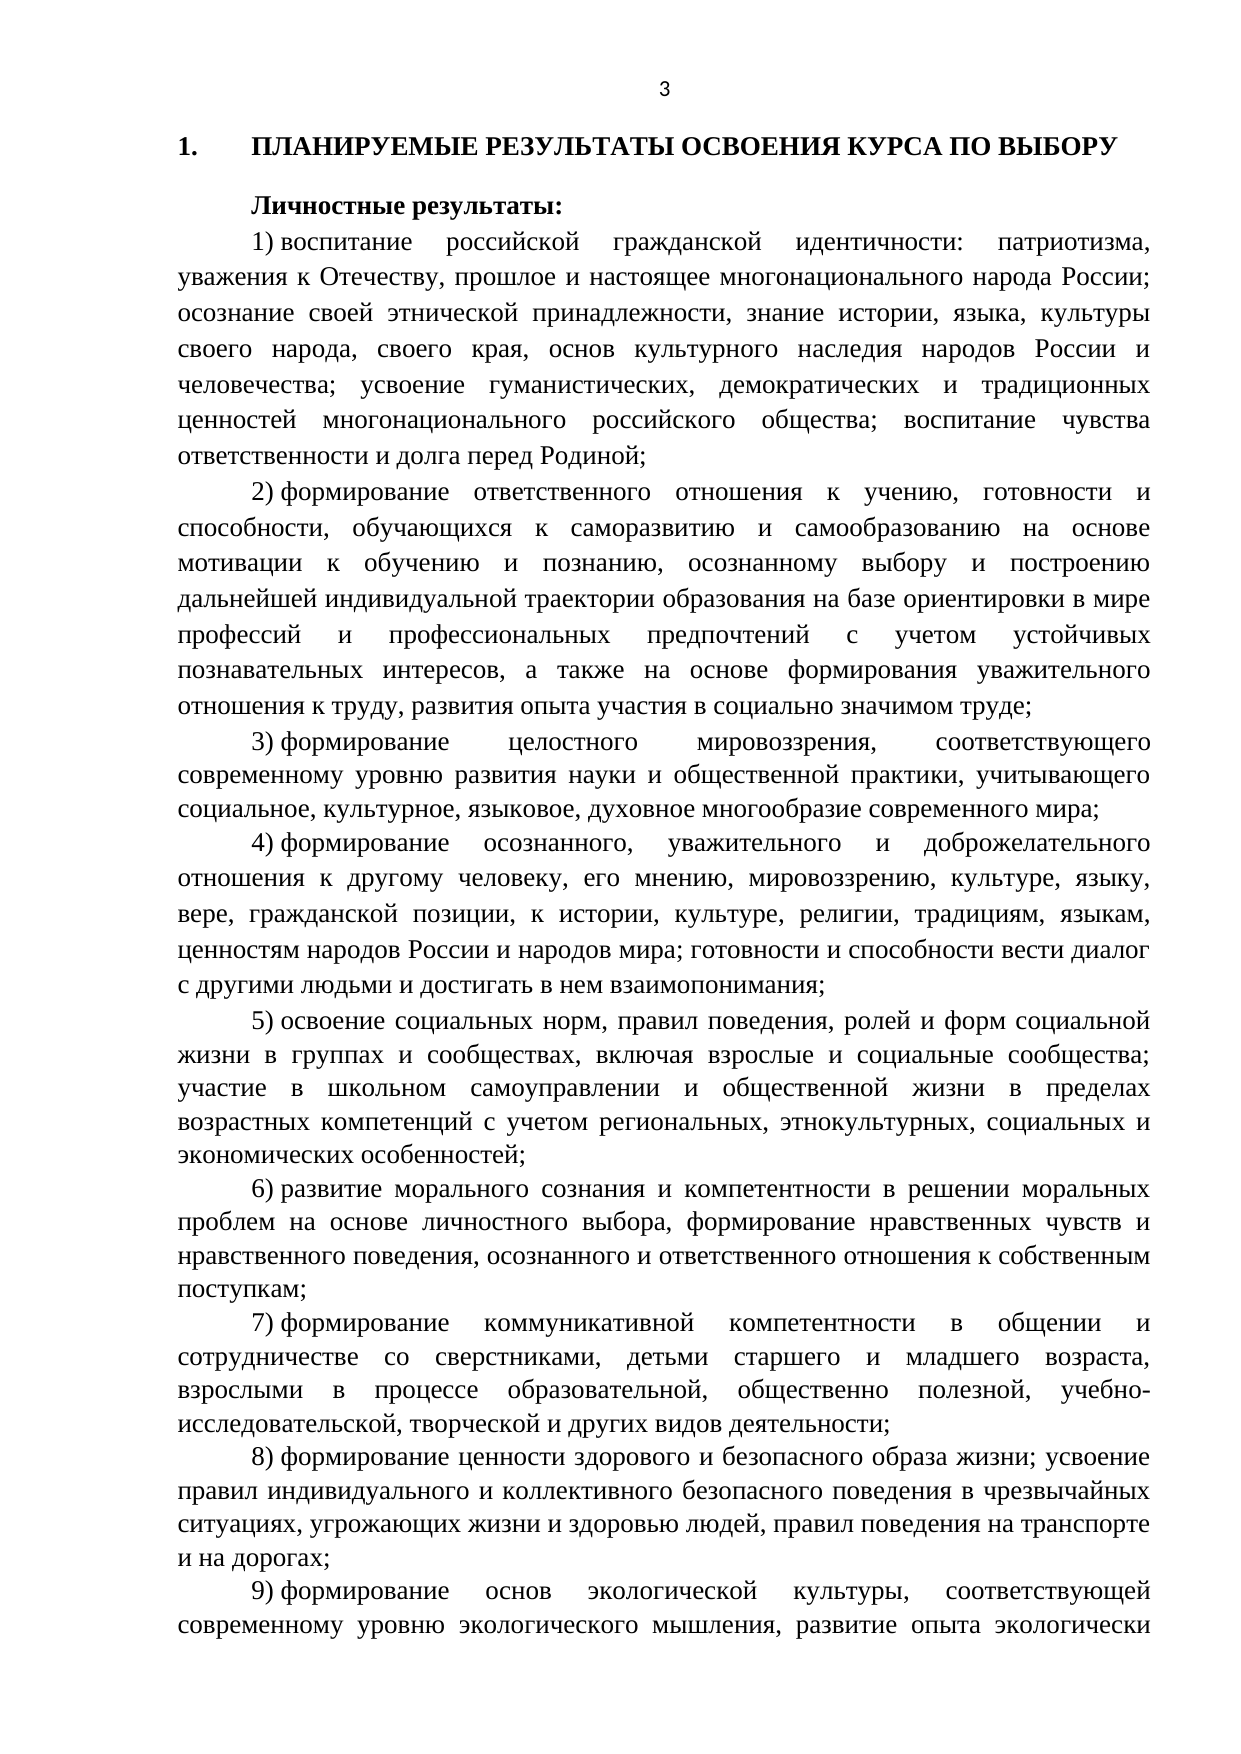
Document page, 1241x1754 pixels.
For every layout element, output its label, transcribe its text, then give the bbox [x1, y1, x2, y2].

list 2) формирование ответственного отношения к учению, готовности и способности, обучающихся к саморазвитию и самообразованию на основе мотивации к обучению и познанию, осознанному выбору и построению дальнейшей индивидуальной траектории образования на базе ориентировки в мире профессий и профессиональных предпочтений с учетом устойчивых познавательных интересов, а также на основе формирования уважительного отношения к труду, развития опыта участия в социально значимом труде; [177, 475, 1152, 720]
list 1) воспитание российской гражданской идентичности: патриотизма, уважения к Отечеству, прошлое и настоящее многонационального народа России; осознание своей этнической принадлежности, знание истории, языка, культуры своего народа, своего края, основ культурного наследия народов России и человечества; усвоение гуманистических, демократических и традиционных ценностей многонационального российского общества; воспитание чувства ответственности и долга перед Родиной; [177, 225, 1152, 470]
text 3) формирование целостного мировоззрения, соответствующего современному уровню развития науки и общественной практики, учитывающего социальное, культурное, языковое, духовное многообразие современного мира; [177, 725, 1152, 823]
text 8) формирование ценности здорового и безопасного образа жизни; усвоение правил индивидуального и коллективного безопасного поведения в чрезвычайных ситуациях, угрожающих жизни и здоровью людей, правил поведения на транспорте и на дорогах; [177, 1440, 1152, 1572]
text 7) формирование коммуникативной компетентности в общении и сотрудничестве со сверстниками, детьми старшего и младшего возраста, взрослыми в процессе образовательной, общественно полезной, учебно-исследовательской, творческой и других видов деятельности; [177, 1306, 1152, 1438]
list ПЛАНИРУЕМЫЕ РЕЗУЛЬТАТЫ ОСВОЕНИЯ КУРСА ПО ВЫБОРУ [177, 130, 1152, 161]
text 5) освоение социальных норм, правил поведения, ролей и форм социальной жизни в группах и сообществах, включая взрослые и социальные сообщества; участие в школьном самоуправлении и общественной жизни в пределах возрастных компетенций с учетом региональных, этнокультурных, социальных и экономических особенностей; [177, 1004, 1152, 1169]
text 6) развитие морального сознания и компетентности в решении моральных проблем на основе личностного выбора, формирование нравственных чувств и нравственного поведения, осознанного и ответственного отношения к собственным поступкам; [177, 1172, 1152, 1304]
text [177, 1574, 1152, 1639]
list 4) формирование осознанного, уважительного и доброжелательного отношения к другому человеку, его мнению, мировоззрению, культуре, языку, вере, гражданской позиции, к истории, культуре, религии, традициям, языкам, ценностям народов России и народов мира; готовности и способности вести диалог с другими людьми и достигать в нем взаимопонимания; [177, 826, 1152, 1000]
list Личностные результаты: [177, 189, 1152, 220]
